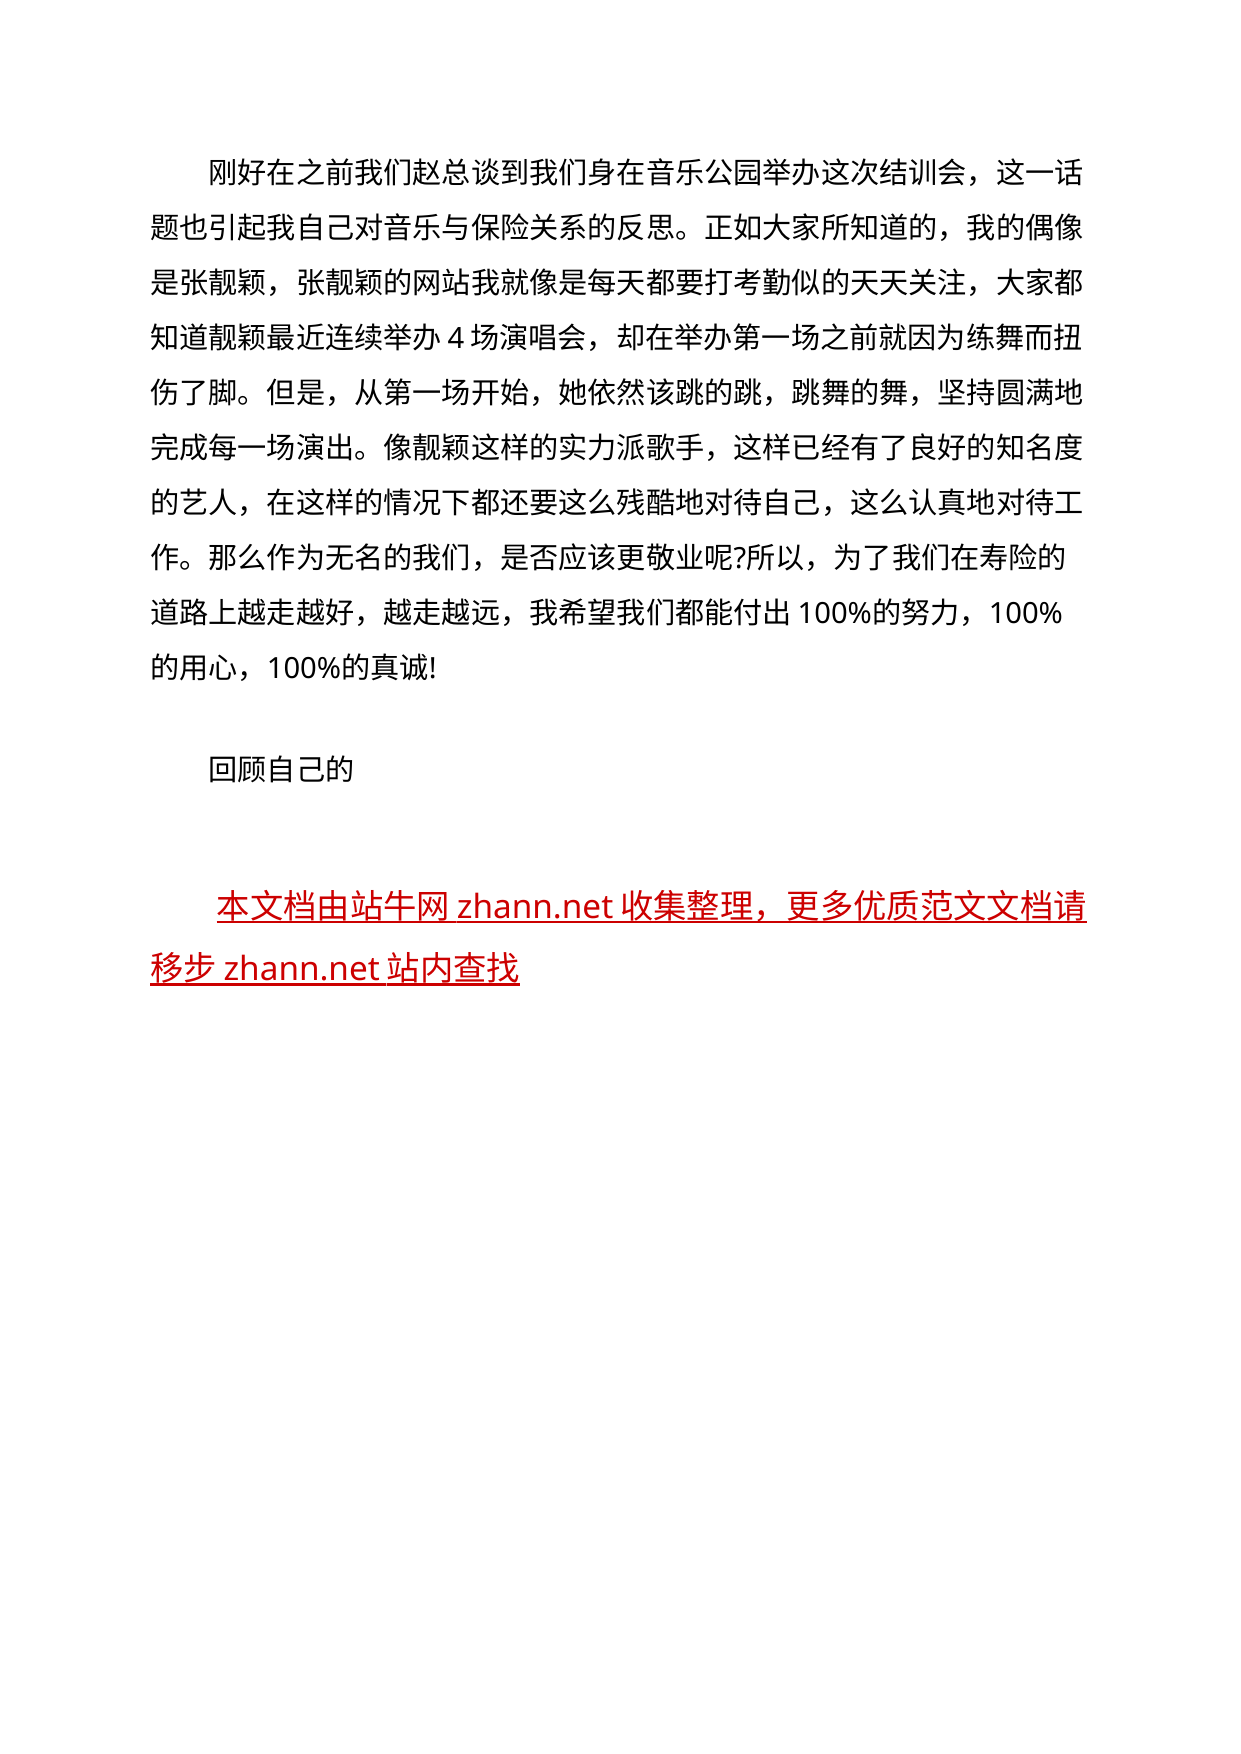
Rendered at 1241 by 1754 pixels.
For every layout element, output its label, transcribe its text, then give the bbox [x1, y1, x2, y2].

text 刚好在之前我们赵总谈到我们身在音乐公园举办这次结训会，这一话题也引起我自己对音乐与保险关系的反思。正如大家所知道的，我的偶像是张靓颖，张靓颖的网站我就像是每天都要打考勤似的天天关注，大家都知道靓颖最近连续举办4场演唱会，却在举办第一场之前就因为练舞而扭伤了脚。但是，从第一场开始，她依然该跳的跳，跳舞的舞，坚持圆满地完成每一场演出。像靓颖这样的实力派歌手，这样已经有了良好的知名度的艺人，在这样的情况下都还要这么残酷地对待自己，这么认真地对待工作。那么作为无名的我们，是否应该更敬业呢?所以，为了我们在寿险的道路上越走越好，越走越远，我希望我们都能付出100%的努力，100%的用心，100%的真诚! [150, 150, 1090, 687]
text 本文档由站牛网zhann.net收集整理，更多优质范文文档请移步zhann.net站内查找 [150, 879, 1090, 991]
text 回顾自己的 [150, 746, 1090, 789]
